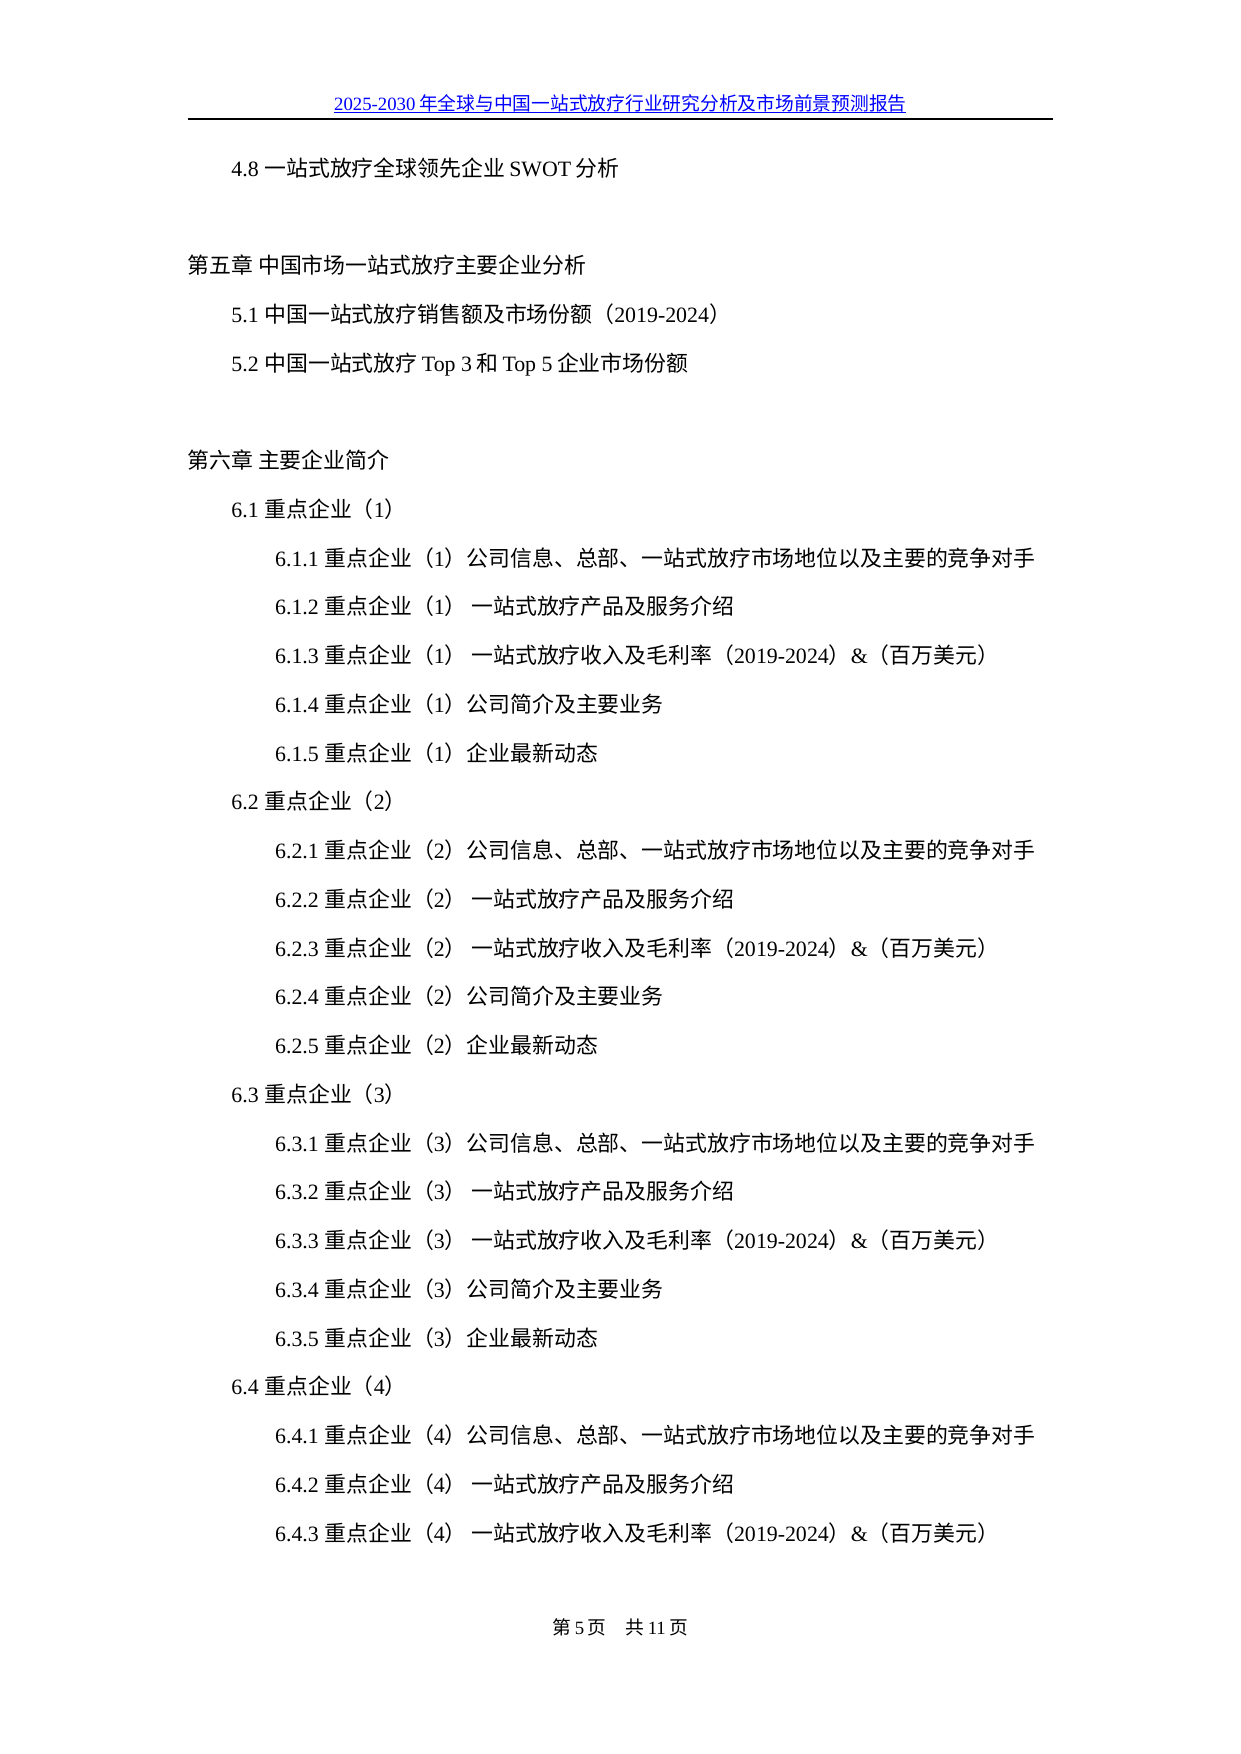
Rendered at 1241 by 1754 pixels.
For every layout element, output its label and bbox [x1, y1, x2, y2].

text [187, 150, 1053, 1548]
